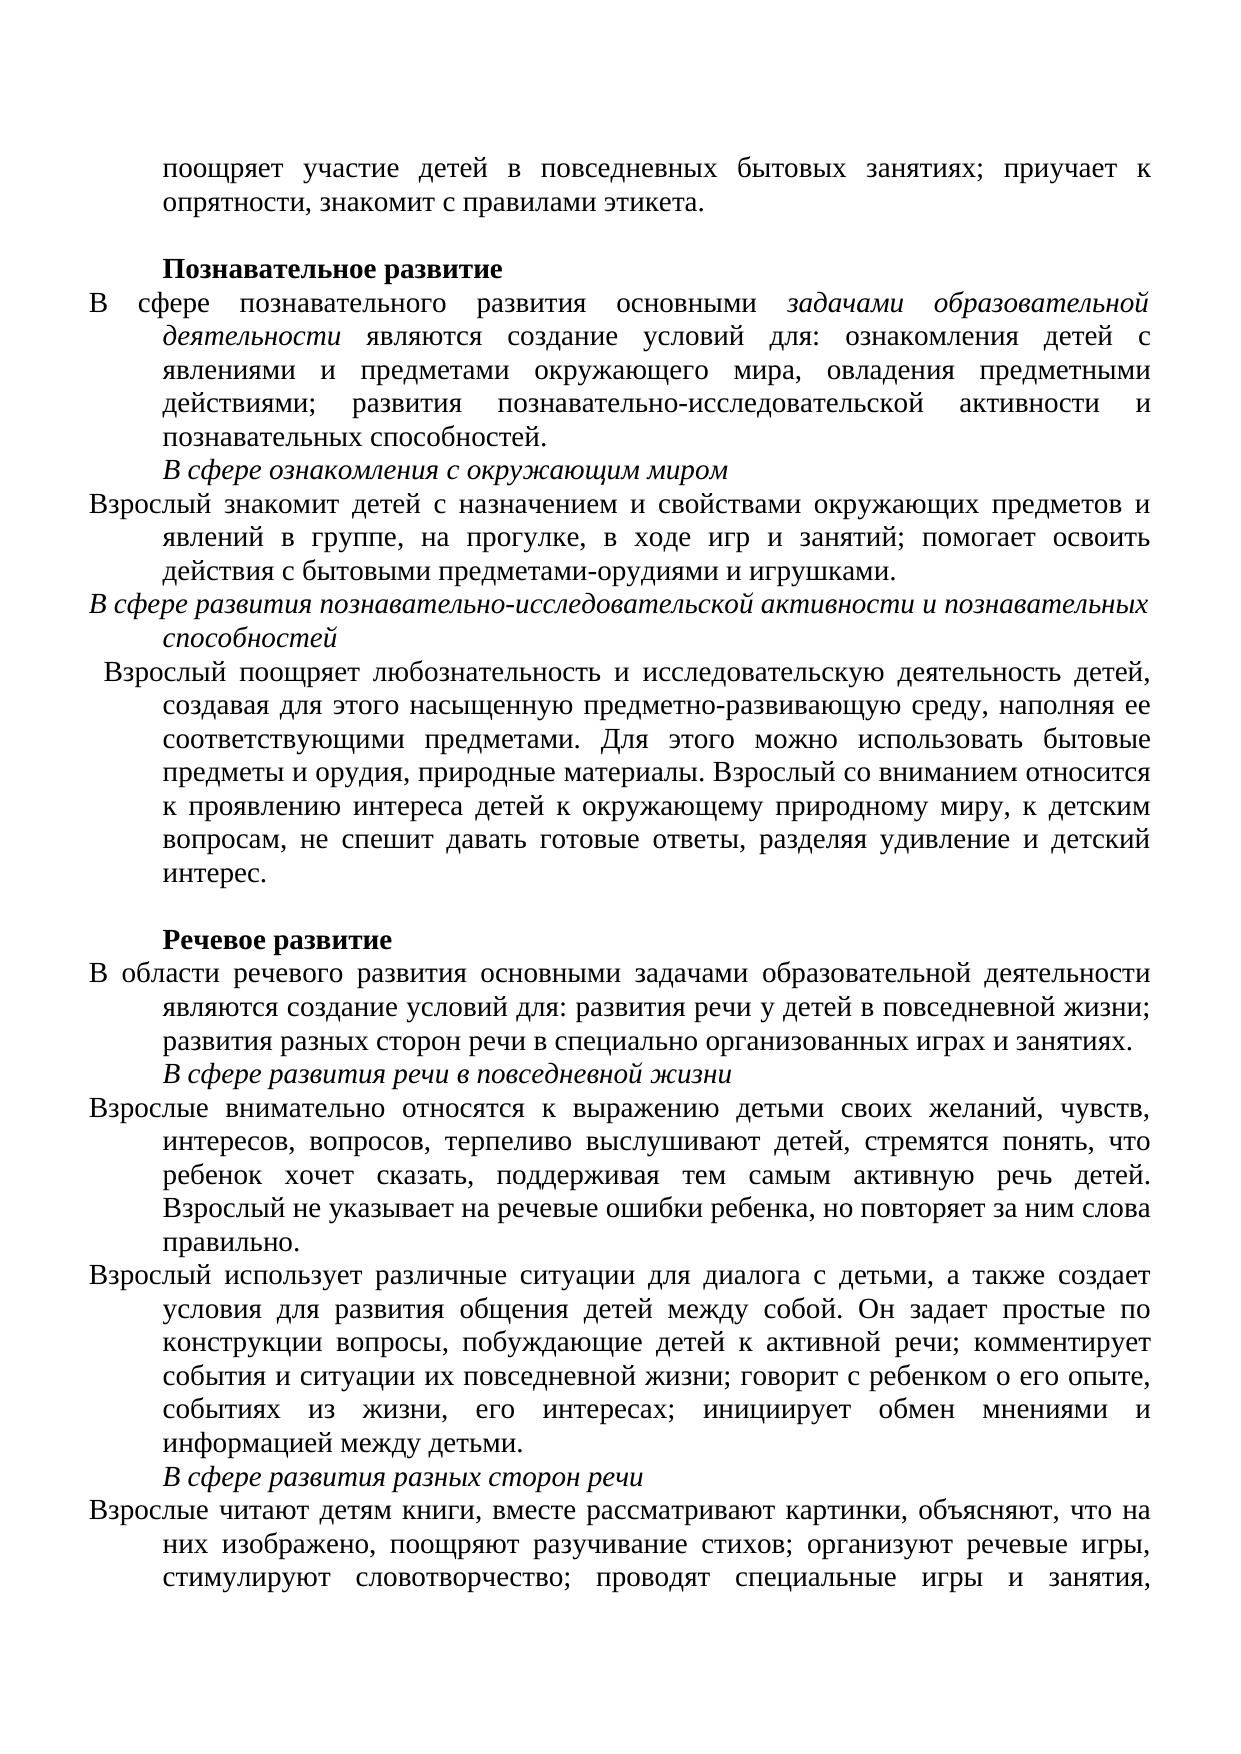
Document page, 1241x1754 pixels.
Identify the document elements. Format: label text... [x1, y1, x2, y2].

list В сфере развития познавательно-исследовательской активности и познавательных способностей [88, 587, 1152, 654]
list В области речевого развития основными задачами образовательной деятельности являются создание условий для: развития речи у детей в повседневной жизни; развития разных сторон речи в специально организованных играх и занятиях. [88, 956, 1152, 1056]
list Взрослый знакомит детей с назначением и свойствами окружающих предметов и явлений в группе, на прогулке, в ходе игр и занятий; помогает освоить действия с бытовыми предметами-орудиями и игрушками. [88, 486, 1152, 587]
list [88, 151, 1152, 218]
list В сфере ознакомления с окружающим миром [162, 452, 1152, 486]
list В сфере развития речи в повседневной жизни [162, 1056, 1152, 1090]
list Взрослый поощряет любознательность и исследовательскую деятельность детей, создавая для этого насыщенную предметно-развивающую среду, наполняя ее соответствующими предметами. Для этого можно использовать бытовые предметы и орудия, природные материалы. Взрослый со вниманием относится к проявлению интереса детей к окружающему природному миру, к детским вопросам, не спешит давать готовые ответы, разделяя удивление и детский интерес. [103, 654, 1152, 888]
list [88, 1492, 1152, 1593]
list В сфере развития разных сторон речи [162, 1459, 1152, 1492]
list Познавательное развитие [162, 251, 1152, 285]
list Взрослый использует различные ситуации для диалога с детьми, а также создает условия для развития общения детей между собой. Он задает простые по конструкции вопросы, побуждающие детей к активной речи; комментирует события и ситуации их повседневной жизни; говорит с ребенком о его опыте, событиях из жизни, его интересах; инициирует обмен мнениями и информацией между детьми. [88, 1257, 1152, 1459]
list Взрослые внимательно относятся к выражению детьми своих желаний, чувств, интересов, вопросов, терпеливо выслушивают детей, стремятся понять, что ребенок хочет сказать, поддерживая тем самым активную речь детей. Взрослый не указывает на речевые ошибки ребенка, но повторяет за ним слова правильно. [88, 1090, 1152, 1257]
list Речевое развитие [162, 922, 1152, 956]
list В сфере познавательного развития основными задачами образовательной деятельности являются создание условий для: ознакомления детей с явлениями и предметами окружающего мира, овладения предметными действиями; развития познавательно-исследовательской активности и познавательных способностей. [88, 285, 1152, 452]
